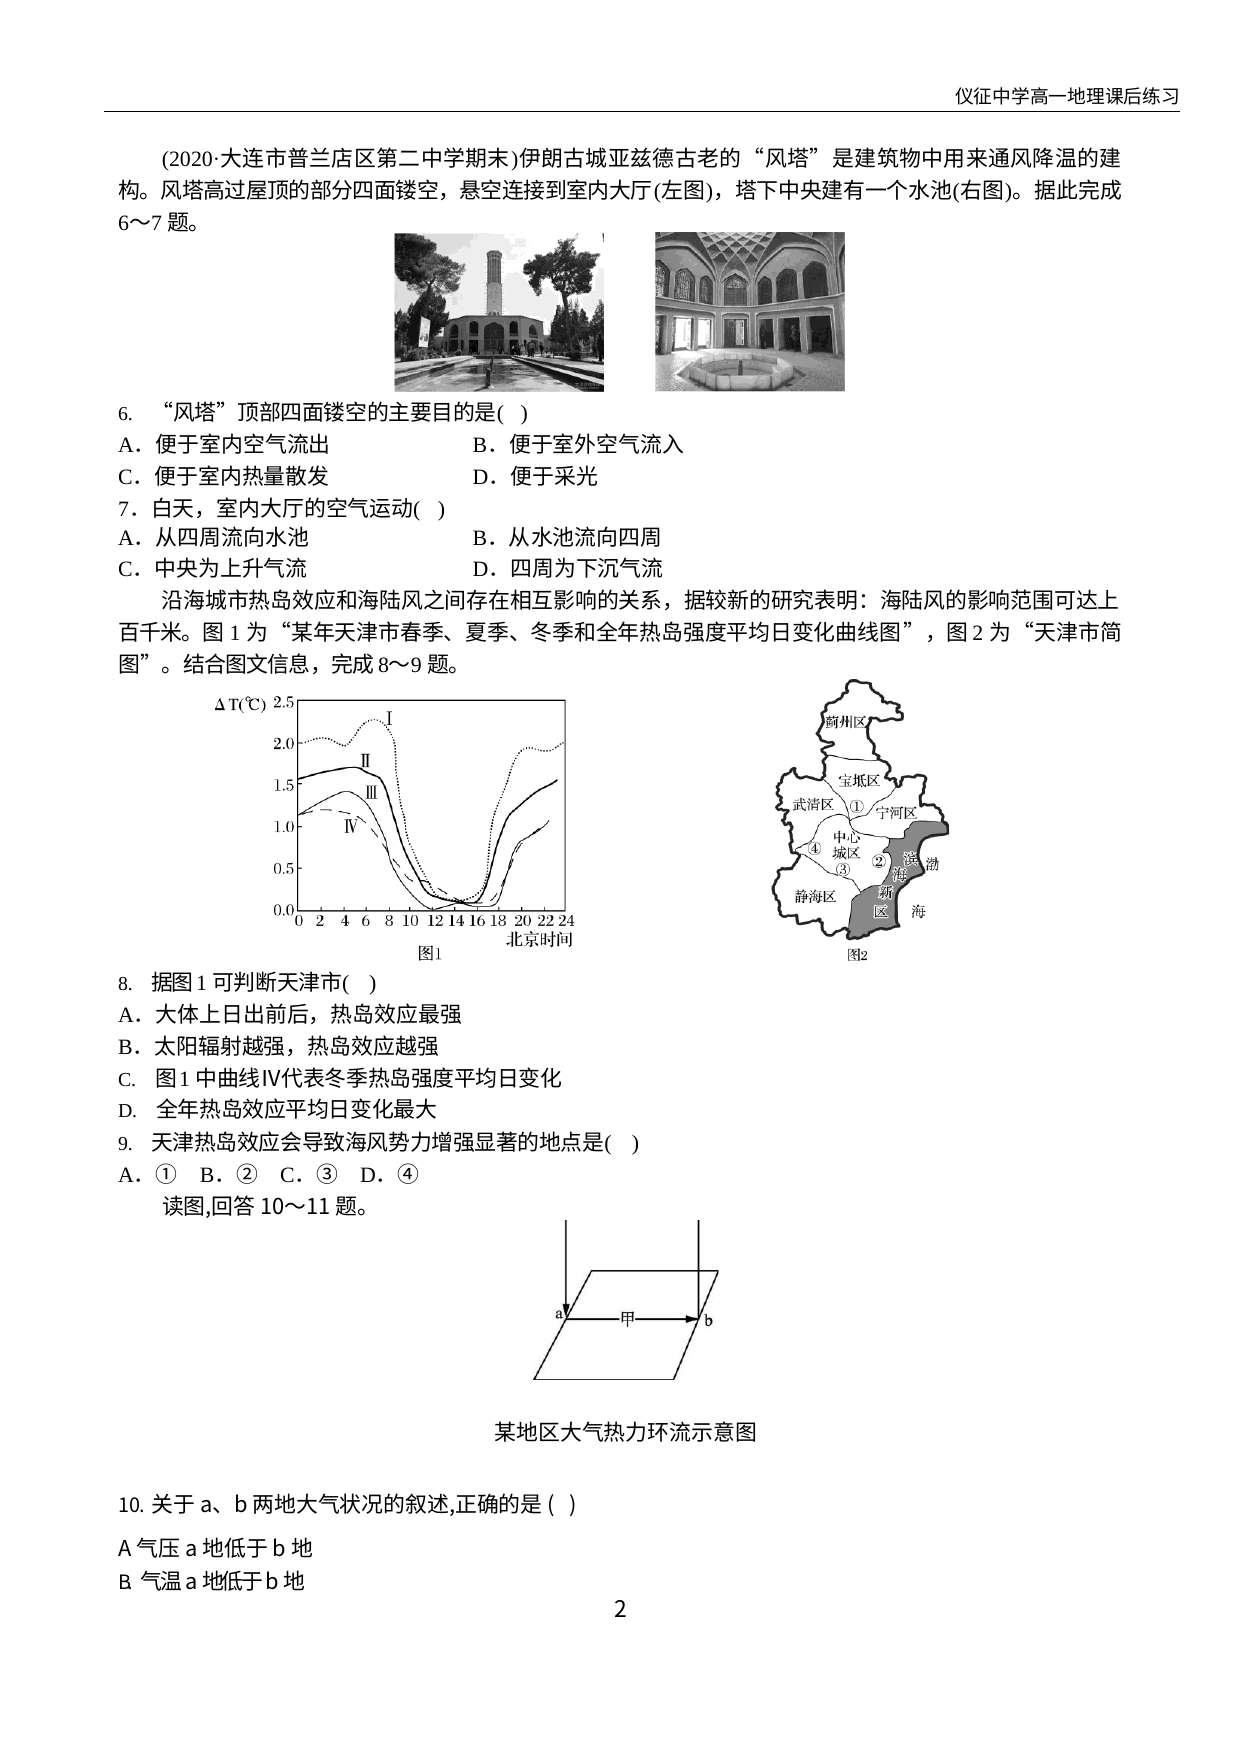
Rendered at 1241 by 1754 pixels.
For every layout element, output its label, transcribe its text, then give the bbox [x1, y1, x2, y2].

list 全年热岛效应平均日变化最大 [118, 1092, 1180, 1124]
picture [394, 232, 845, 392]
picture [215, 695, 575, 961]
list A 气压 a 地低于 b 地 [118, 1531, 1133, 1562]
text 读图,回答 10～11 题。 [162, 1189, 1180, 1220]
picture [771, 679, 950, 961]
picture [533, 1220, 719, 1380]
list 据图 1 可判断天津市( ) [118, 965, 1180, 997]
list 图 1 中曲线Ⅳ代表冬季热岛强度平均日变化 [118, 1061, 1180, 1092]
text A．① B．② C．③ D．④ [118, 1157, 1180, 1188]
list 天津热岛效应会导致海风势力增强显著的地点是( ) [118, 1125, 1180, 1156]
text A．便于室内空气流出 B．便于室外空气流入 [118, 427, 1180, 459]
list 关于 a、b 两地大气状况的叙述,正确的是 ( ) [118, 1487, 1133, 1518]
list 气温 a 地低于 b 地 [118, 1567, 1180, 1595]
text C．中央为上升气流 D．四周为下沉气流 [118, 551, 1180, 583]
text (2020·大连市普兰店区第二中学期末)伊朗古城亚兹德古老的“风塔”是建筑物中用来通风降温的建构。风塔高过屋顶的部分四面镂空，悬空连接到室内大厅(左图)，塔下中央建有一个水池(右图)。据此完成6～7 题。 [118, 141, 1123, 236]
text A．从四周流向水池 B．从水池流向四周 [118, 523, 1180, 551]
text 某地区大气热力环流示意图 [104, 1419, 1147, 1446]
text A．大体上日出前后，热岛效应最强B．太阳辐射越强，热岛效应越强 [118, 997, 463, 1061]
text 沿海城市热岛效应和海陆风之间存在相互影响的关系，据较新的研究表明：海陆风的影响范围可达上百千米。图 1 为“某年天津市春季、夏季、冬季和全年热岛强度平均日变化曲线图”，图 2 为“天津市简图”。结合图文信息，完成 8～9 题。 [118, 583, 1123, 678]
text C．便于室内热量散发 D．便于采光7．白天，室内大厅的空气运动( ) [118, 459, 598, 523]
